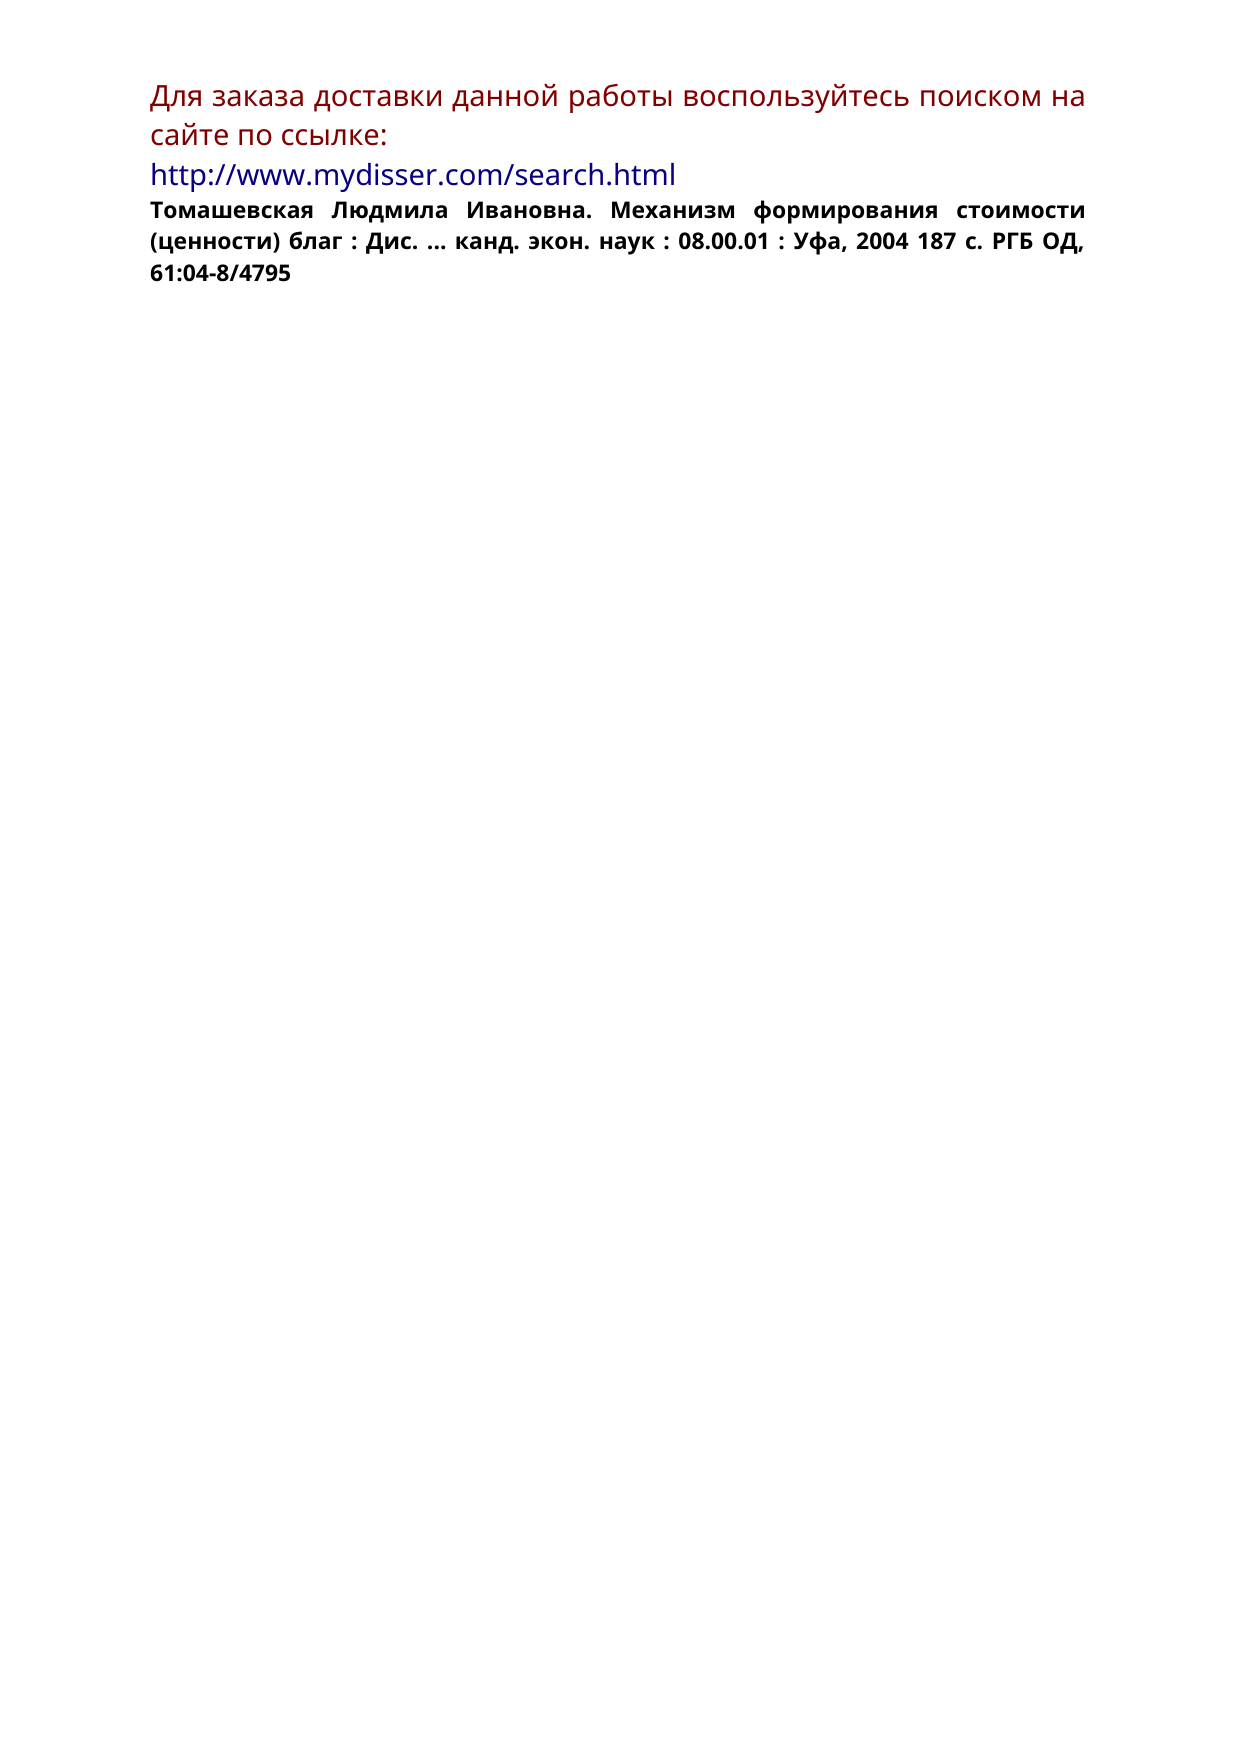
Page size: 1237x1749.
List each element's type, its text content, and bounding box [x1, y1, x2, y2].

text Томашевская Людмила Ивановна. Механизм формирования стоимости (ценности) благ : Дис. ... канд. экон. наук : 08.00.01 : Уфа, 2004 187 c. РГБ ОД, 61:04-8/4795 [150, 194, 1086, 288]
